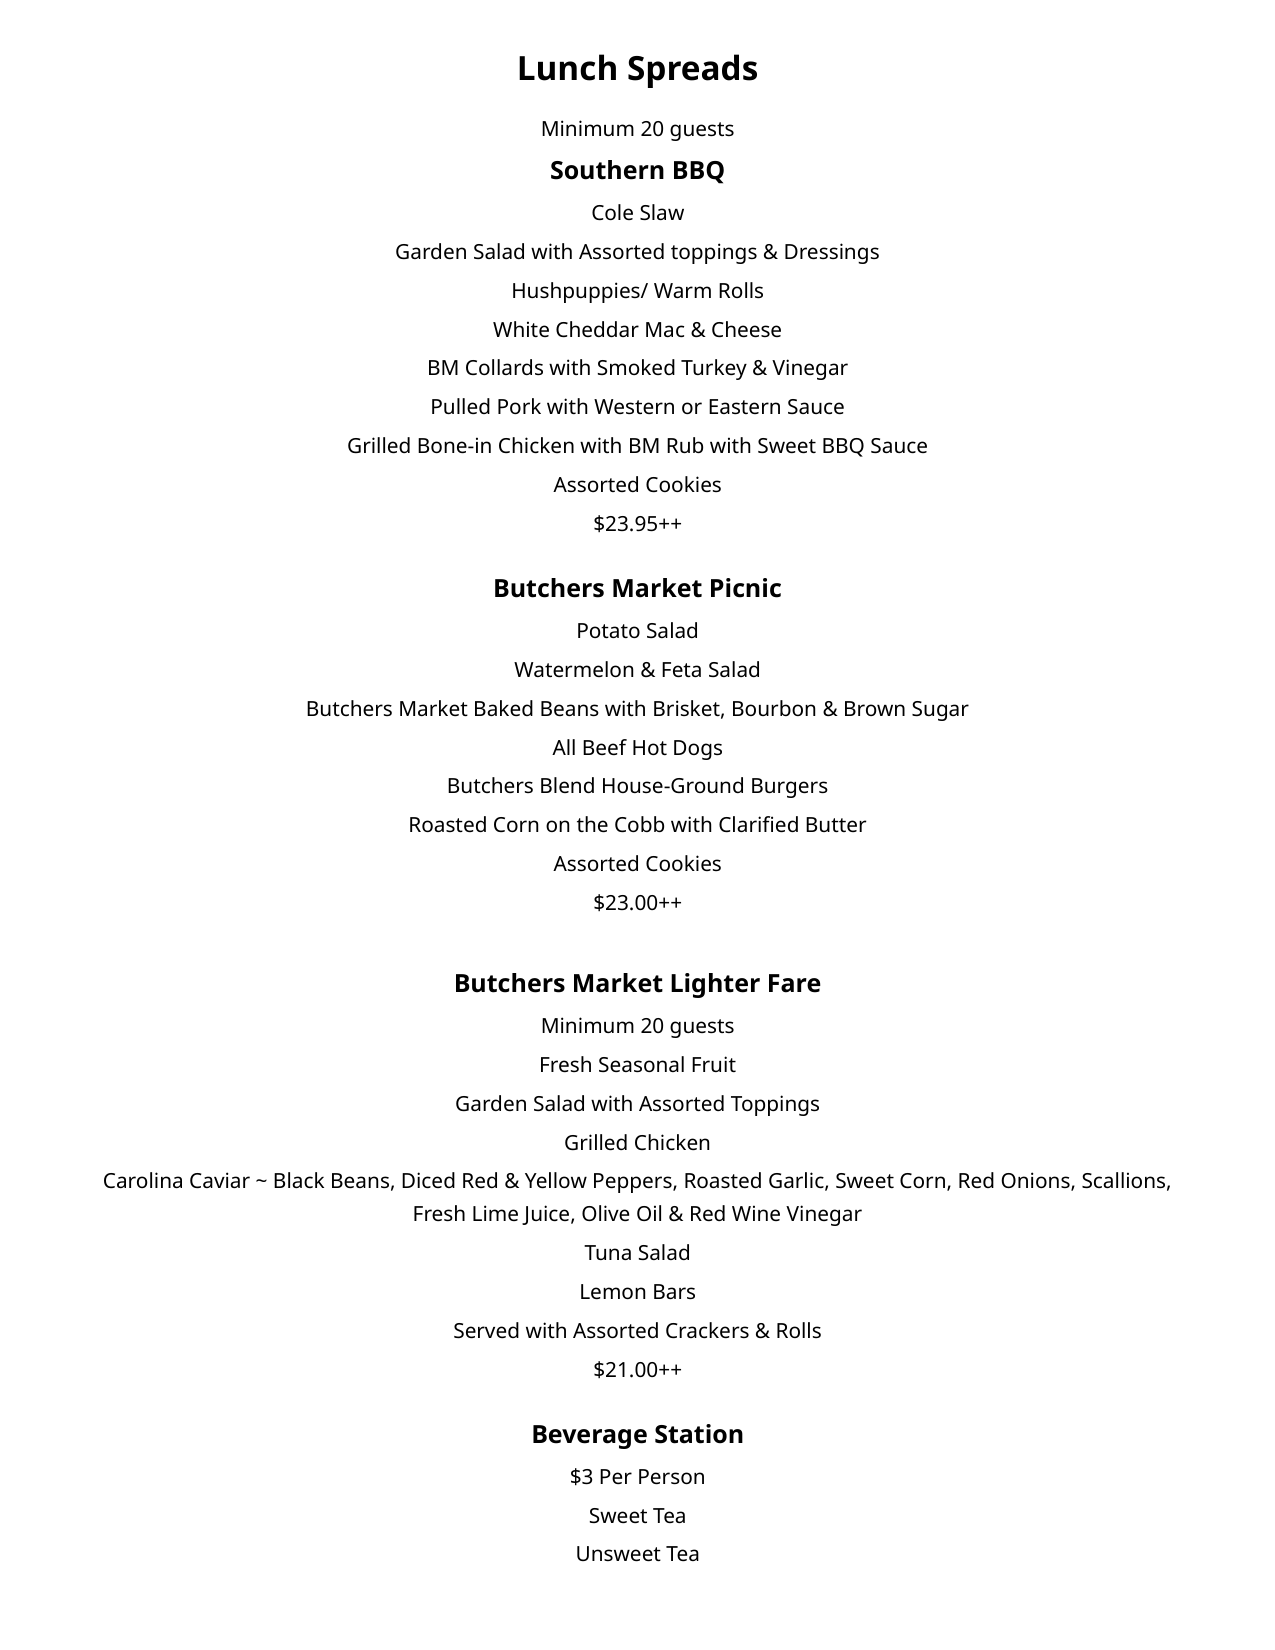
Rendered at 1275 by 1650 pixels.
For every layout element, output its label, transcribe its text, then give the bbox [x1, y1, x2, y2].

text Garden Salad with Assorted toppings & Dressings [75, 237, 1200, 265]
text Grilled Chicken [75, 1128, 1200, 1156]
text BM Collards with Smoked Turkey & Vinegar [75, 353, 1200, 382]
text All Beef Hot Dogs [75, 733, 1200, 761]
text Beverage Station [75, 1416, 1200, 1451]
text Tuna Salad [75, 1238, 1200, 1267]
text $23.00++ [75, 888, 1200, 917]
text Sweet Tea [75, 1501, 1200, 1529]
text Carolina Caviar ~ Black Beans, Diced Red & Yellow Peppers, Roasted Garlic, Sweet Corn, Red Onions, Scallions, Fresh Lime Juice, Olive Oil & Red Wine Vinegar [75, 1167, 1200, 1228]
text $21.00++ [75, 1355, 1200, 1383]
text $3 Per Person [75, 1462, 1200, 1490]
text Lemon Bars [75, 1277, 1200, 1305]
text Unsweet Tea [75, 1539, 1200, 1568]
text Lunch Spreads [75, 45, 1200, 90]
text Butchers Blend House-Ground Burgers [75, 772, 1200, 800]
text Served with Assorted Crackers & Rolls [75, 1316, 1200, 1344]
text White Cheddar Mac & Cheese [75, 315, 1200, 343]
text Minimum 20 guests [75, 114, 1200, 142]
text Garden Salad with Assorted Toppings [75, 1089, 1200, 1117]
text Assorted Cookies [75, 849, 1200, 878]
text Watermelon & Feta Salad [75, 655, 1200, 683]
text Cole Slaw [75, 198, 1200, 227]
text Minimum 20 guests [75, 1011, 1200, 1040]
text Pulled Pork with Western or Eastern Sauce [75, 392, 1200, 421]
text Grilled Bone-in Chicken with BM Rub with Sweet BBQ Sauce [75, 431, 1200, 460]
text Southern BBQ [75, 153, 1200, 187]
text Butchers Market Picnic [75, 571, 1200, 605]
text Potato Salad [75, 616, 1200, 644]
text Assorted Cookies [75, 470, 1200, 498]
text Hushpuppies/ Warm Rolls [75, 276, 1200, 304]
text $23.95++ [75, 509, 1200, 537]
text Butchers Market Lighter Fare [75, 966, 1200, 1000]
text Butchers Market Baked Beans with Brisket, Bourbon & Brown Sugar [75, 694, 1200, 722]
text Roasted Corn on the Cobb with Clarified Butter [75, 810, 1200, 839]
text Fresh Seasonal Fruit [75, 1050, 1200, 1078]
